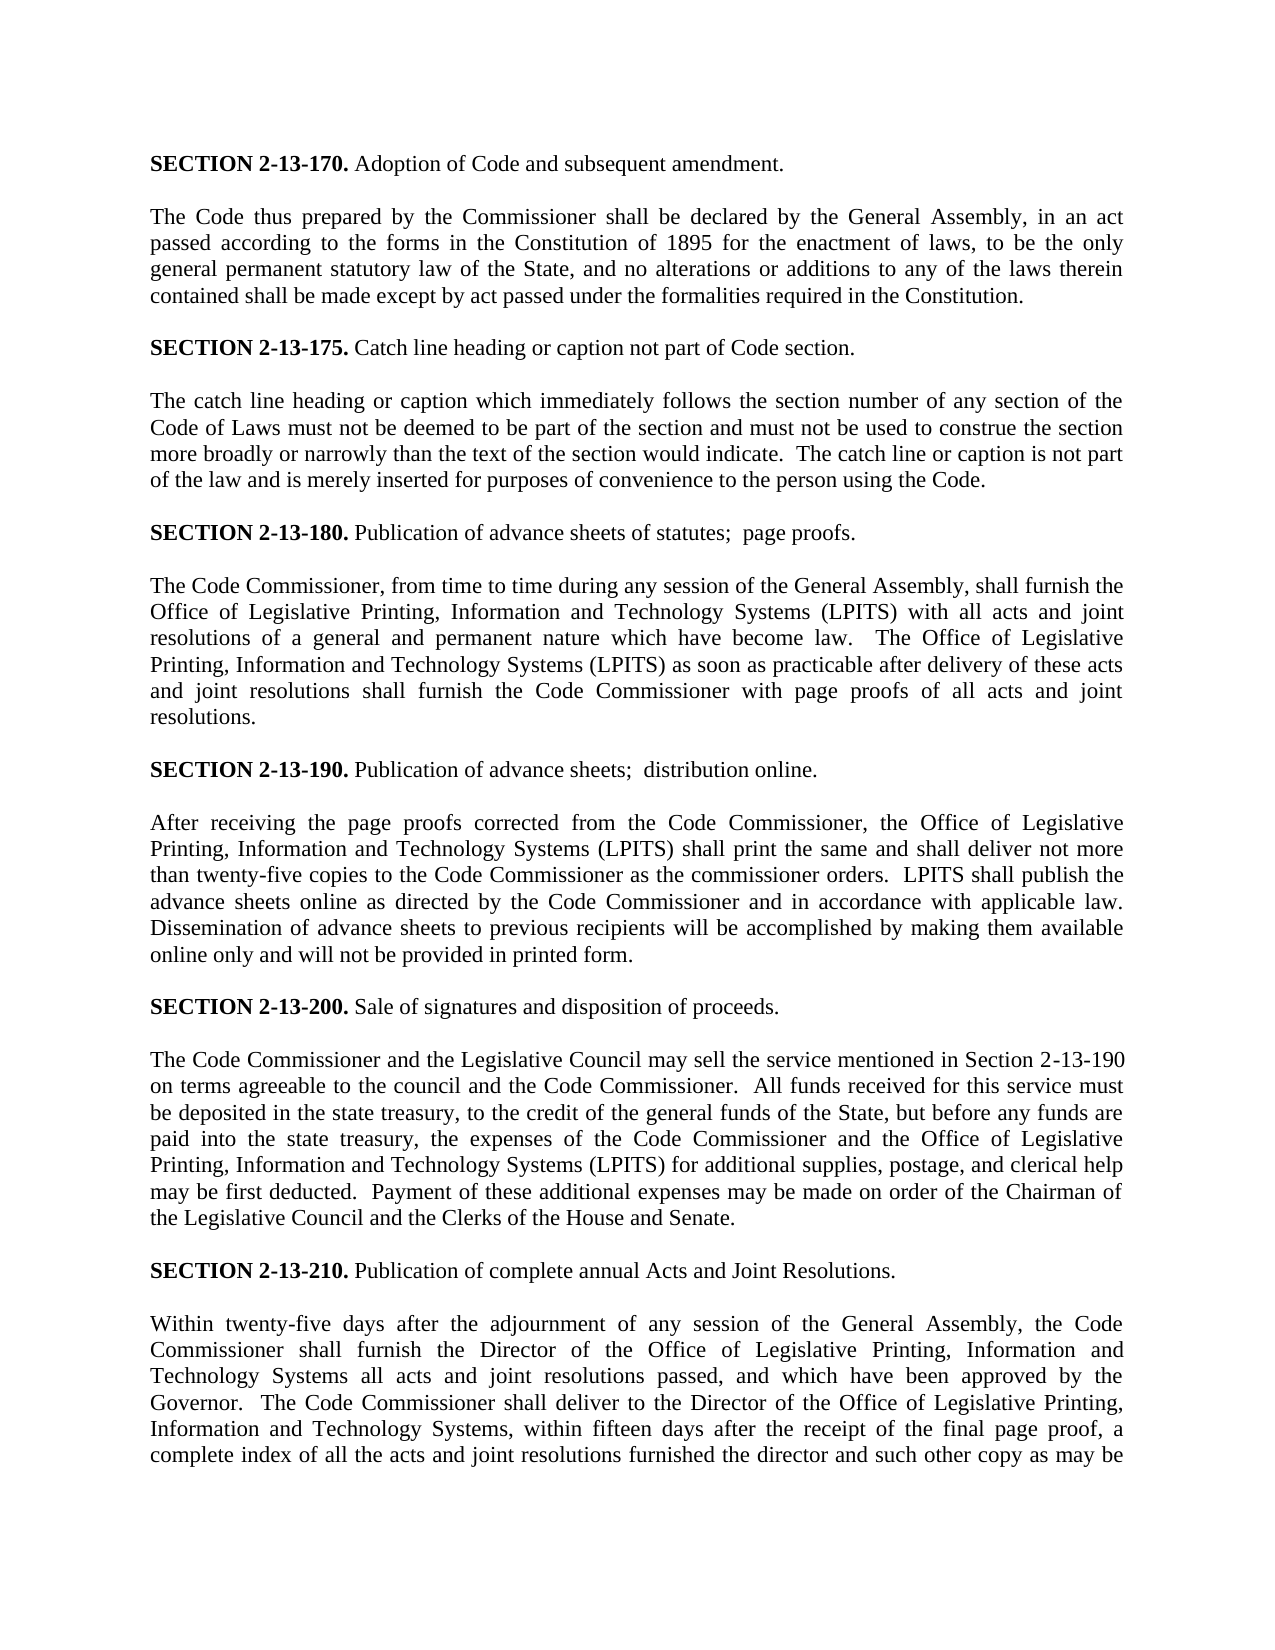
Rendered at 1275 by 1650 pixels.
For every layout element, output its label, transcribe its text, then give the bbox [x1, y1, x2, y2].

text The catch line heading or caption which immediately follows the section number of any section of the Code of Laws must not be deemed to be part of the section and must not be used to construe the section more broadly or narrowly than the text of the section would indicate. The catch line or caption is not part of the law and is merely inserted for purposes of convenience to the person using the Code. [150, 387, 1125, 493]
text The Code Commissioner, from time to time during any session of the General Assembly, shall furnish the Office of Legislative Printing, Information and Technology Systems (LPITS) with all acts and joint resolutions of a general and permanent nature which have become law. The Office of Legislative Printing, Information and Technology Systems (LPITS) as soon as practicable after delivery of these acts and joint resolutions shall furnish the Code Commissioner with page proofs of all acts and joint resolutions. [150, 572, 1125, 730]
text The Code Commissioner and the Legislative Council may sell the service mentioned in Section 2-13-190 on terms agreeable to the council and the Code Commissioner. All funds received for this service must be deposited in the state treasury, to the credit of the general funds of the State, but before any funds are paid into the state treasury, the expenses of the Code Commissioner and the Office of Legislative Printing, Information and Technology Systems (LPITS) for additional supplies, postage, and clerical help may be first deducted. Payment of these additional expenses may be made on order of the Chairman of the Legislative Council and the Clerks of the House and Senate. [150, 1046, 1125, 1231]
text SECTION 2-13-175. Catch line heading or caption not part of Code section. [150, 334, 1125, 361]
text SECTION 2-13-190. Publication of advance sheets; distribution online. [150, 756, 1125, 782]
text SECTION 2-13-210. Publication of complete annual Acts and Joint Resolutions. [150, 1257, 1125, 1283]
text SECTION 2-13-170. Adoption of Code and subsequent amendment. [150, 150, 1125, 176]
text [150, 1309, 1125, 1468]
text After receiving the page proofs corrected from the Code Commissioner, the Office of Legislative Printing, Information and Technology Systems (LPITS) shall print the same and shall deliver not more than twenty-five copies to the Code Commissioner as the commissioner orders. LPITS shall publish the advance sheets online as directed by the Code Commissioner and in accordance with applicable law. Dissemination of advance sheets to previous recipients will be accomplished by making them available online only and will not be provided in printed form. [150, 809, 1125, 967]
text SECTION 2-13-180. Publication of advance sheets of statutes; page proofs. [150, 519, 1125, 545]
text SECTION 2-13-200. Sale of signatures and disposition of proceeds. [150, 993, 1125, 1020]
text The Code thus prepared by the Commissioner shall be declared by the General Assembly, in an act passed according to the forms in the Constitution of 1895 for the enactment of laws, to be the only general permanent statutory law of the State, and no alterations or additions to any of the laws therein contained shall be made except by act passed under the formalities required in the Constitution. [150, 203, 1125, 308]
